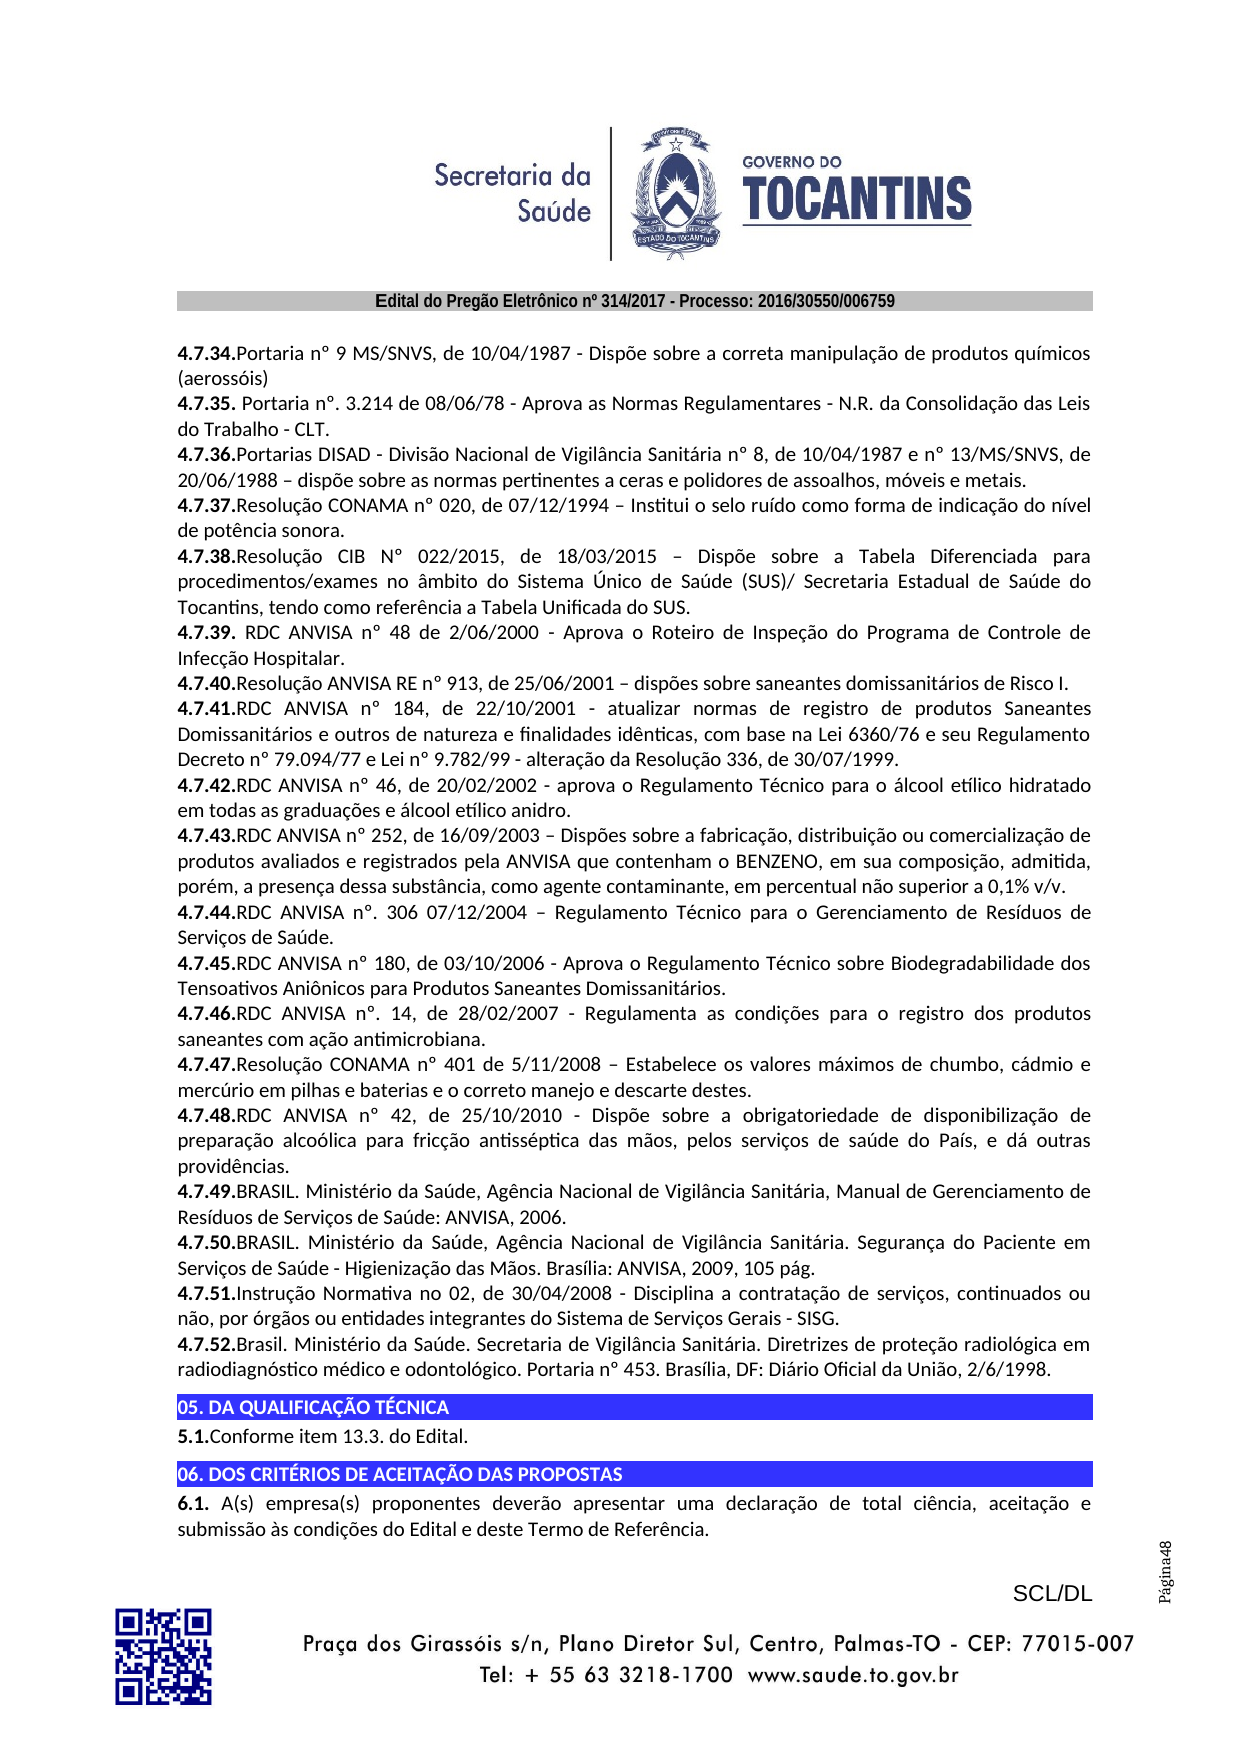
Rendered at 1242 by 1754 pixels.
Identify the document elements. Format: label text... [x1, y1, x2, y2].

picture [111, 1604, 1134, 1709]
text 4.7.46.RDC ANVISA nº. 14, de 28/02/2007 - Regulamenta as condições para o registro dos produtos saneantes com ação antimicrobiana. [177, 1001, 1093, 1051]
text 4.7.49.BRASIL. Ministério da Saúde, Agência Nacional de Vigilância Sanitária, Manual de Gerenciamento de Resíduos de Serviços de Saúde: ANVISA, 2006. [177, 1178, 1093, 1229]
text 4.7.39. RDC ANVISA nº 48 de 2/06/2000 - Aprova o Roteiro de Inspeção do Programa de Controle de Infecção Hospitalar. [177, 619, 1093, 670]
text 4.7.43.RDC ANVISA nº 252, de 16/09/2003 – Dispões sobre a fabricação, distribuição ou comercialização de produtos avaliados e registrados pela ANVISA que contenham o BENZENO, em sua composição, admitida, porém, a presença dessa substância, como agente contaminante, em percentual não superior a 0,1% v/v. [177, 823, 1093, 899]
text 06. DOS CRITÉRIOS DE ACEITAÇÃO DAS PROPOSTAS [177, 1461, 1093, 1487]
text 4.7.48.RDC ANVISA nº 42, de 25/10/2010 - Dispõe sobre a obrigatoriedade de disponibilização de preparação alcoólica para fricção antisséptica das mãos, pelos serviços de saúde do País, e dá outras providências. [177, 1102, 1093, 1178]
picture [0, 43, 1237, 276]
text 4.7.47.Resolução CONAMA nº 401 de 5/11/2008 – Estabelece os valores máximos de chumbo, cádmio e mercúrio em pilhas e baterias e o correto manejo e descarte destes. [177, 1051, 1093, 1102]
text 4.7.36.Portarias DISAD - Divisão Nacional de Vigilância Sanitária nº 8, de 10/04/1987 e nº 13/MS/SNVS, de 20/06/1988 – dispõe sobre as normas pertinentes a ceras e polidores de assoalhos, móveis e metais. [177, 441, 1093, 492]
text 4.7.37.Resolução CONAMA nº 020, de 07/12/1994 – Institui o selo ruído como forma de indicação do nível de potência sonora. [177, 492, 1093, 543]
text 4.7.52.Brasil. Ministério da Saúde. Secretaria de Vigilância Sanitária. Diretrizes de proteção radiológica em radiodiagnóstico médico e odontológico. Portaria nº 453. Brasília, DF: Diário Oficial da União, 2/6/1998. [177, 1331, 1093, 1382]
text 5.1.Conforme item 13.3. do Edital. [177, 1423, 1093, 1449]
text 05. DA QUALIFICAÇÃO TÉCNICA [177, 1394, 1093, 1420]
text 4.7.40.Resolução ANVISA RE nº 913, de 25/06/2001 – dispões sobre saneantes domissanitários de Risco I. [177, 670, 1093, 696]
text 4.7.42.RDC ANVISA nº 46, de 20/02/2002 - aprova o Regulamento Técnico para o álcool etílico hidratado em todas as graduações e álcool etílico anidro. [177, 772, 1093, 823]
text 4.7.50.BRASIL. Ministério da Saúde, Agência Nacional de Vigilância Sanitária. Segurança do Paciente em Serviços de Saúde - Higienização das Mãos. Brasília: ANVISA, 2009, 105 pág. [177, 1229, 1093, 1280]
text 4.7.51.Instrução Normativa no 02, de 30/04/2008 - Disciplina a contratação de serviços, continuados ou não, por órgãos ou entidades integrantes do Sistema de Serviços Gerais - SISG. [177, 1280, 1093, 1331]
text 4.7.35. Portaria nº. 3.214 de 08/06/78 - Aprova as Normas Regulamentares - N.R. da Consolidação das Leis do Trabalho - CLT. [177, 391, 1093, 441]
text 6.1. A(s) empresa(s) proponentes deverão apresentar uma declaração de total ciência, aceitação e submissão às condições do Edital e deste Termo de Referência. [177, 1491, 1093, 1541]
text 4.7.34.Portaria nº 9 MS/SNVS, de 10/04/1987 - Dispõe sobre a correta manipulação de produtos químicos (aerossóis) [177, 340, 1093, 391]
text 4.7.45.RDC ANVISA nº 180, de 03/10/2006 - Aprova o Regulamento Técnico sobre Biodegradabilidade dos Tensoativos Aniônicos para Produtos Saneantes Domissanitários. [177, 950, 1093, 1001]
text 4.7.44.RDC ANVISA nº. 306 07/12/2004 – Regulamento Técnico para o Gerenciamento de Resíduos de Serviços de Saúde. [177, 899, 1093, 950]
text 4.7.38.Resolução CIB Nº 022/2015, de 18/03/2015 – Dispõe sobre a Tabela Diferenciada para procedimentos/exames no âmbito do Sistema Único de Saúde (SUS)/ Secretaria Estadual de Saúde do Tocantins, tendo como referência a Tabela Unificada do SUS. [177, 543, 1093, 619]
text 4.7.41.RDC ANVISA nº 184, de 22/10/2001 - atualizar normas de registro de produtos Saneantes Domissanitários e outros de natureza e finalidades idênticas, com base na Lei 6360/76 e seu Regulamento Decreto nº 79.094/77 e Lei nº 9.782/99 - alteração da Resolução 336, de 30/07/1999. [177, 696, 1093, 772]
